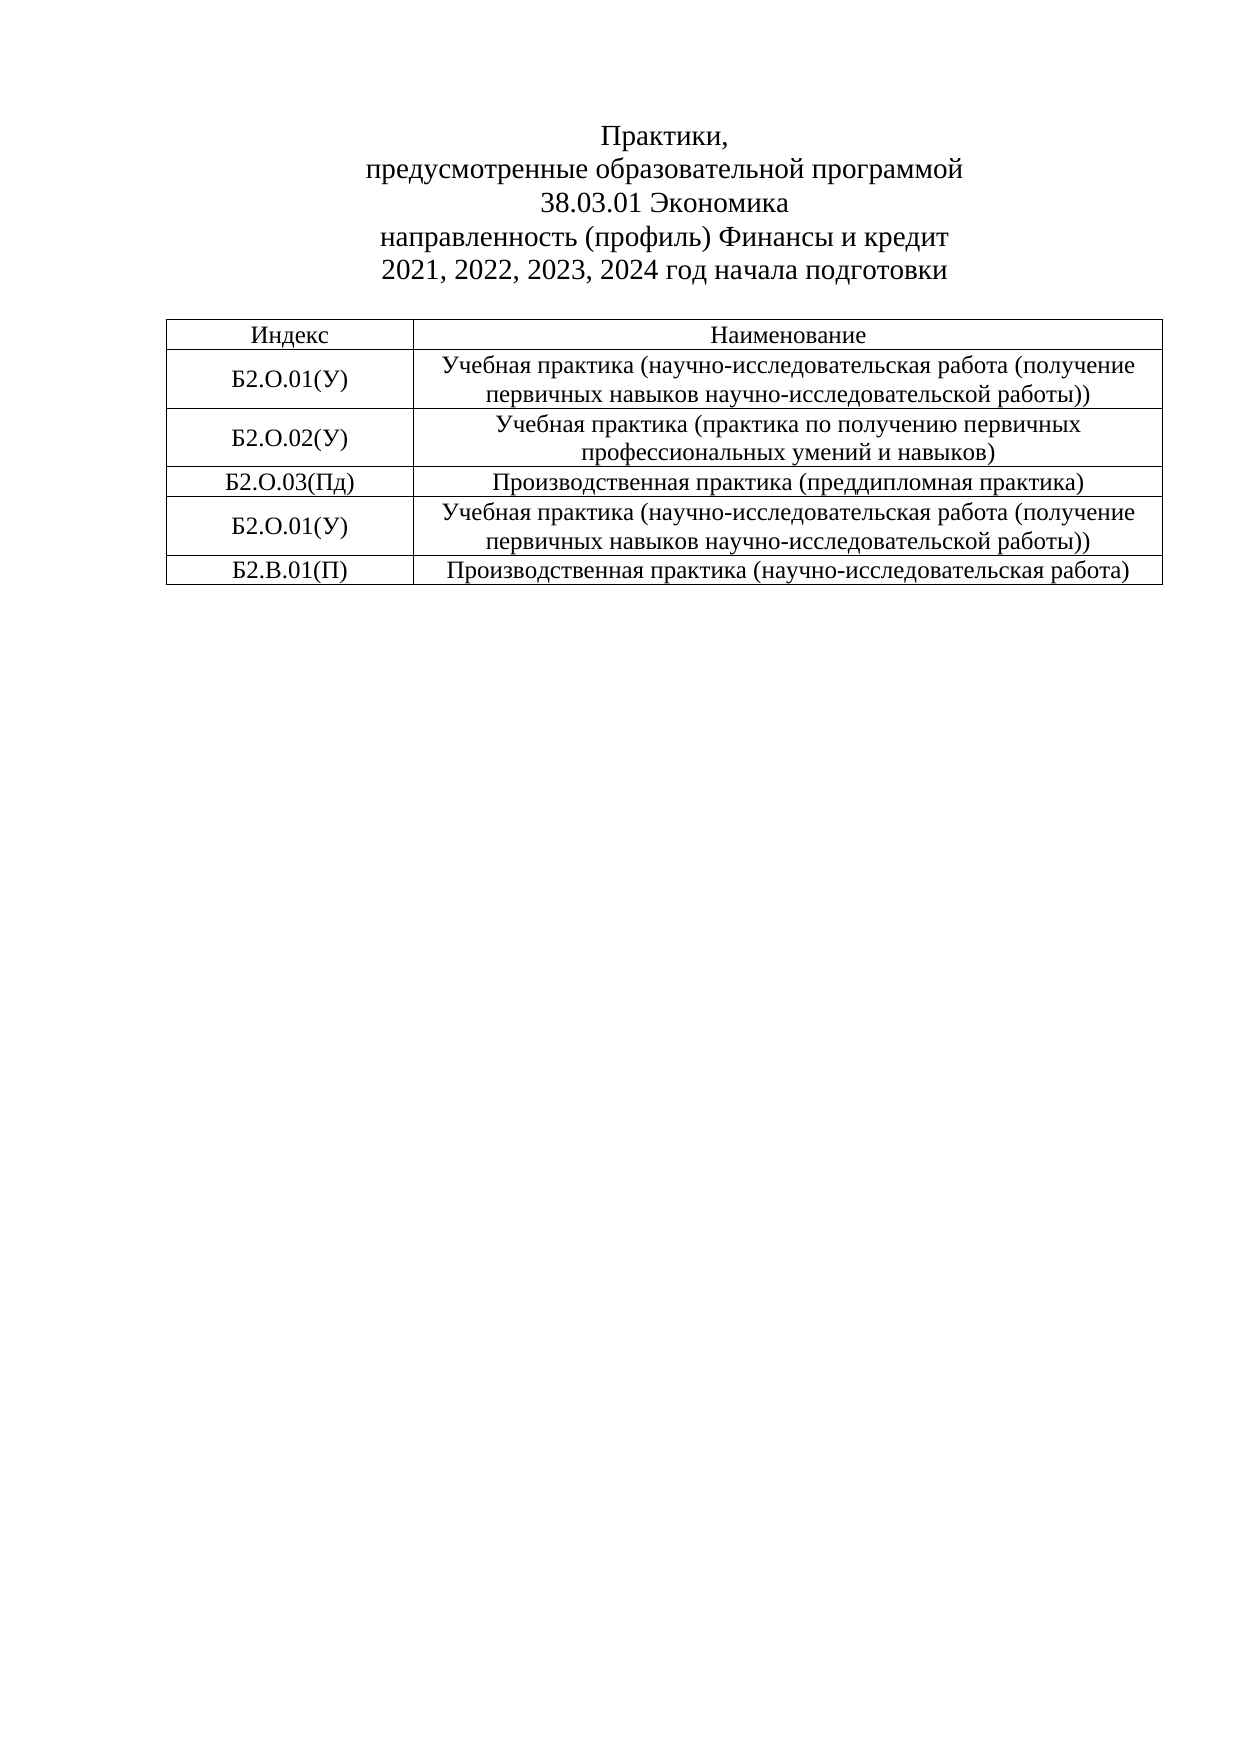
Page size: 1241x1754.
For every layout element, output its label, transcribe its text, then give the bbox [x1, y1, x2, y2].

table_cell Производственная практика (научно-исследовательская работа) [414, 556, 1162, 584]
table_cell Производственная практика (преддипломная практика) [414, 467, 1162, 496]
text 38.03.01 Экономика [177, 185, 1152, 219]
table_cell Учебная практика (научно-исследовательская работа (получение первичных навыков научно-исследовательской работы)) [414, 350, 1162, 408]
table_cell Учебная практика (практика по получению первичных профессиональных умений и навыков) [414, 409, 1162, 466]
table_cell Б2.О.01(У) [167, 497, 413, 554]
text предусмотренные образовательной программой [177, 152, 1152, 185]
text 2021, 2022, 2023, 2024 год начала подготовки [177, 252, 1152, 286]
table_header Индекс [167, 320, 413, 349]
table_cell Б2.О.02(У) [167, 409, 413, 466]
table_cell Б2.О.01(У) [167, 350, 413, 408]
table_cell Учебная практика (научно-исследовательская работа (получение первичных навыков научно-исследовательской работы)) [414, 497, 1162, 554]
text направленность (профиль) Финансы и кредит [177, 219, 1152, 252]
text Практики, [177, 118, 1152, 152]
table_header Наименование [414, 320, 1162, 349]
table_cell Б2.В.01(П) [167, 556, 413, 584]
table_cell Б2.О.03(Пд) [167, 467, 413, 496]
